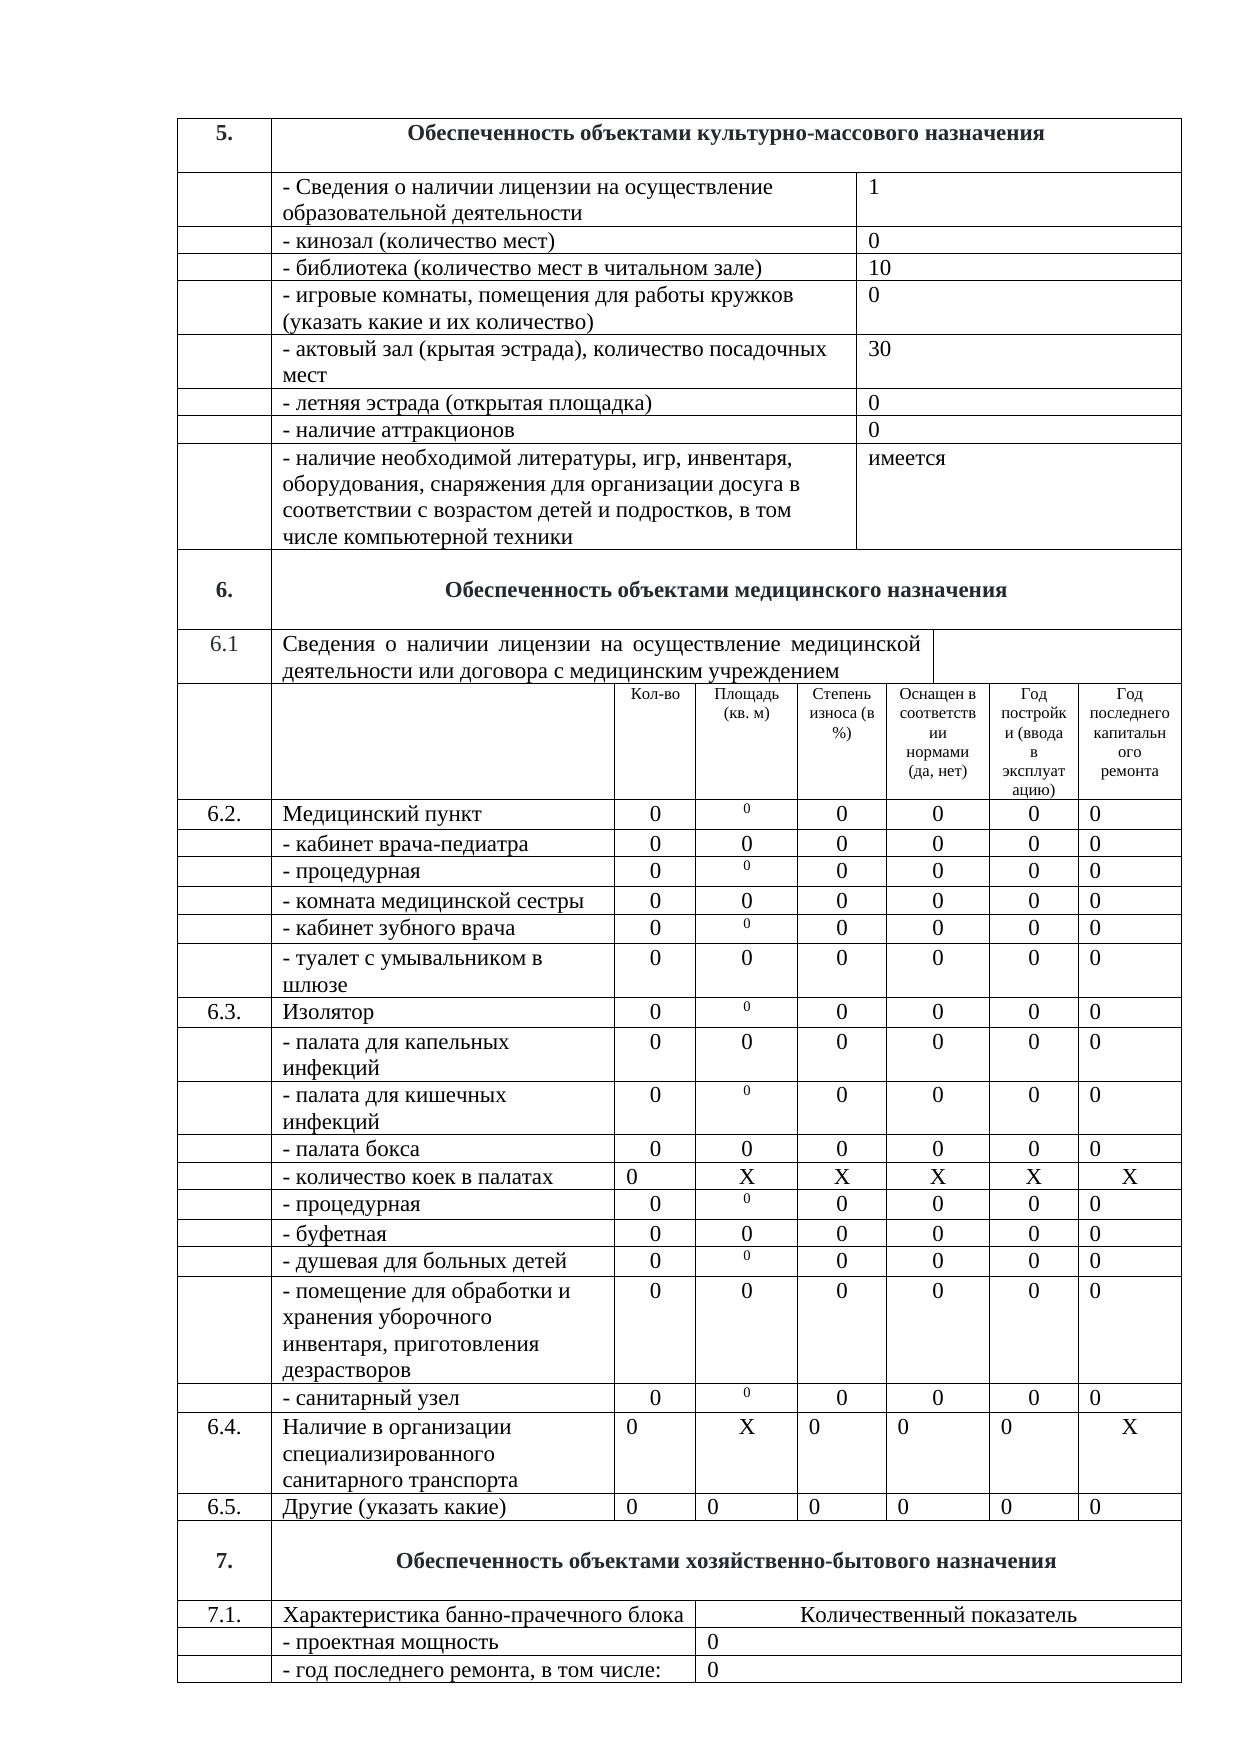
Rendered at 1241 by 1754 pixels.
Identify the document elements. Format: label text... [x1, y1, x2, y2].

table_cell [178, 1220, 271, 1246]
table_cell X [798, 1163, 886, 1189]
table_cell - помещение для обработки и хранения уборочного инвентаря, приготовления дезрастворов [272, 1277, 614, 1382]
table_cell 6.1 [178, 630, 271, 683]
table_cell X [696, 1163, 797, 1189]
table_cell 0 [1079, 915, 1181, 943]
table_cell X [990, 1163, 1078, 1189]
table_cell - санитарный узел [272, 1384, 614, 1412]
table_cell 0 [696, 944, 797, 997]
table_cell 7.1. [178, 1601, 271, 1627]
table_cell Оснащен в соответствии нормами (да, нет) [887, 684, 989, 799]
table_cell [178, 1082, 271, 1134]
table_cell [178, 335, 271, 388]
table_cell 0 [990, 1384, 1078, 1412]
table_cell 0 [1079, 887, 1181, 913]
table_cell [178, 389, 271, 415]
table_cell 10 [857, 254, 1181, 280]
table_cell 30 [857, 335, 1181, 388]
table_cell 0 [696, 1247, 797, 1276]
table_cell - комната медицинской сестры [272, 887, 614, 913]
table_cell [178, 1190, 271, 1219]
table_cell Площадь (кв. м) [696, 684, 797, 799]
table_cell 0 [615, 1247, 695, 1276]
table_cell 0 [990, 998, 1078, 1027]
table_cell 0 [887, 1190, 989, 1219]
table_cell 0 [798, 1220, 886, 1246]
table_cell 0 [696, 800, 797, 829]
table_cell 0 [990, 887, 1078, 913]
table_cell Обеспеченность объектами медицинского назначения [272, 550, 1181, 629]
table_cell Год последнего капитального ремонта [1079, 684, 1181, 799]
table_cell 0 [696, 830, 797, 856]
table_cell [178, 254, 271, 280]
table_cell [178, 1028, 271, 1081]
table_cell [178, 281, 271, 334]
table_cell Степень износа (в %) [798, 684, 886, 799]
table_cell 0 [696, 887, 797, 913]
table_cell - процедурная [272, 857, 614, 886]
table_cell - кабинет зубного врача [272, 915, 614, 943]
table_cell 0 [615, 800, 695, 829]
table_cell Количественный показатель [696, 1601, 1181, 1627]
table_cell 7. [178, 1521, 271, 1600]
table_cell 0 [887, 830, 989, 856]
table_cell 0 [990, 944, 1078, 997]
table_cell 0 [798, 1190, 886, 1219]
table_cell 0 [615, 1135, 695, 1162]
table_cell 0 [615, 1494, 695, 1520]
table_cell 0 [990, 1247, 1078, 1276]
table_cell 0 [798, 944, 886, 997]
table_cell 0 [798, 1135, 886, 1162]
table_cell 0 [696, 857, 797, 886]
table_cell - кинозал (количество мест) [272, 227, 856, 253]
table_cell Наличие в организации специализированного санитарного транспорта [272, 1413, 614, 1492]
table_cell 0 [615, 944, 695, 997]
table_cell 0 [990, 1413, 1078, 1492]
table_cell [272, 119, 1181, 172]
table_cell 5. [178, 119, 271, 172]
table_cell X [696, 1413, 797, 1492]
table_cell 0 [696, 1135, 797, 1162]
table_cell 0 [887, 1028, 989, 1081]
table_cell 0 [1079, 1494, 1181, 1520]
table_cell - актовый зал (крытая эстрада), количество посадочных мест [272, 335, 856, 388]
table_cell 0 [887, 1082, 989, 1134]
table_cell 0 [1079, 1247, 1181, 1276]
table_cell - Сведения о наличии лицензии на осуществление образовательной деятельности [272, 173, 856, 226]
table_cell 0 [798, 857, 886, 886]
table_cell 6.2. [178, 800, 271, 829]
table_cell 0 [696, 1028, 797, 1081]
table_cell 0 [1079, 830, 1181, 856]
table_cell 0 [1079, 857, 1181, 886]
table_cell 0 [696, 1656, 1181, 1682]
table_cell X [887, 1163, 989, 1189]
table_cell 0 [615, 1413, 695, 1492]
table_cell - игровые комнаты, помещения для работы кружков (указать какие и их количество) [272, 281, 856, 334]
table_cell [178, 887, 271, 913]
table_cell 0 [615, 915, 695, 943]
table_cell 0 [696, 1277, 797, 1382]
table_cell 0 [857, 281, 1181, 334]
table_cell 0 [887, 998, 989, 1027]
table_cell - палата для кишечных инфекций [272, 1082, 614, 1134]
table_cell [178, 944, 271, 997]
table_cell Год постройки (ввода в эксплуатацию) [990, 684, 1078, 799]
table_cell 0 [990, 1135, 1078, 1162]
table_cell 0 [990, 800, 1078, 829]
table_cell 0 [1079, 1277, 1181, 1382]
table_cell 0 [798, 1277, 886, 1382]
table_cell Медицинский пункт [272, 800, 614, 829]
table_cell 0 [990, 1494, 1078, 1520]
table_cell - процедурная [272, 1190, 614, 1219]
table_cell [934, 630, 1181, 683]
table_cell - библиотека (количество мест в читальном зале) [272, 254, 856, 280]
table_cell 0 [857, 227, 1181, 253]
table_cell - летняя эстрада (открытая площадка) [272, 389, 856, 415]
table_cell 0 [887, 1220, 989, 1246]
table_cell - наличие необходимой литературы, игр, инвентаря, оборудования, снаряжения для организации досуга в соответствии с возрастом детей и подростков, в том числе компьютерной техники [272, 444, 856, 549]
table_cell 0 [615, 887, 695, 913]
table_cell 0 [1079, 1384, 1181, 1412]
table_cell [178, 857, 271, 886]
table_cell имеется [857, 444, 1181, 549]
table_cell - кабинет врача-педиатра [272, 830, 614, 856]
table_cell [178, 1247, 271, 1276]
table_cell [178, 915, 271, 943]
table_cell - проектная мощность [272, 1628, 695, 1655]
table_cell 0 [798, 800, 886, 829]
table_cell [178, 1384, 271, 1412]
table_cell [178, 227, 271, 253]
table_cell [178, 1135, 271, 1162]
table_cell 0 [696, 1384, 797, 1412]
table_cell 0 [1079, 1028, 1181, 1081]
table_cell - душевая для больных детей [272, 1247, 614, 1276]
table_cell 0 [1079, 998, 1181, 1027]
table_cell 0 [857, 416, 1181, 443]
table_cell 0 [990, 1028, 1078, 1081]
table_cell Изолятор [272, 998, 614, 1027]
table_cell 0 [887, 915, 989, 943]
table_cell 0 [696, 998, 797, 1027]
table_cell 0 [615, 830, 695, 856]
table_cell [178, 1163, 271, 1189]
table_cell [178, 830, 271, 856]
table_cell 0 [887, 1247, 989, 1276]
table_cell Сведения о наличии лицензии на осуществление медицинской деятельности или договора с медицинским учреждением [272, 630, 933, 683]
table_cell 0 [887, 944, 989, 997]
table_cell 0 [798, 1384, 886, 1412]
table_cell Характеристика банно-прачечного блока [272, 1601, 695, 1627]
table_cell 0 [990, 1190, 1078, 1219]
table_cell 0 [615, 1384, 695, 1412]
table_cell 0 [798, 998, 886, 1027]
table_cell - туалет с умывальником в шлюзе [272, 944, 614, 997]
table_cell 0 [887, 800, 989, 829]
table_cell 6.5. [178, 1494, 271, 1520]
table_cell 0 [1079, 800, 1181, 829]
table_cell 0 [615, 1277, 695, 1382]
table_cell Обеспеченность объектами хозяйственно-бытового назначения [272, 1521, 1181, 1600]
table_cell 0 [1079, 1135, 1181, 1162]
table_cell Другие (указать какие) [272, 1494, 614, 1520]
table_cell 0 [990, 1220, 1078, 1246]
table_cell 0 [887, 887, 989, 913]
table_cell [178, 1656, 271, 1682]
table_cell 0 [798, 1247, 886, 1276]
table_cell Кол-во [615, 684, 695, 799]
table_cell - палата бокса [272, 1135, 614, 1162]
table_cell 0 [696, 1082, 797, 1134]
table_cell 0 [696, 1628, 1181, 1655]
table_cell 0 [990, 1082, 1078, 1134]
table_cell 0 [615, 1028, 695, 1081]
table_cell 0 [696, 915, 797, 943]
table_cell 0 [887, 1384, 989, 1412]
table_cell 1 [857, 173, 1181, 226]
table_cell X [1079, 1163, 1181, 1189]
table_cell 0 [887, 857, 989, 886]
table_cell [178, 444, 271, 549]
table_cell 0 [990, 857, 1078, 886]
table_cell 0 [1079, 1220, 1181, 1246]
table_cell 0 [1079, 1082, 1181, 1134]
table_cell 0 [615, 1163, 695, 1189]
table_cell 0 [990, 830, 1078, 856]
table_cell 0 [696, 1220, 797, 1246]
table_cell 0 [615, 998, 695, 1027]
table_cell 0 [1079, 1190, 1181, 1219]
table_cell 0 [696, 1494, 797, 1520]
table_cell 0 [887, 1135, 989, 1162]
table_cell 0 [615, 1190, 695, 1219]
table_cell - количество коек в палатах [272, 1163, 614, 1189]
table_cell 6.4. [178, 1413, 271, 1492]
table_cell 0 [615, 857, 695, 886]
table_cell [178, 1277, 271, 1382]
table_cell 0 [798, 830, 886, 856]
table_cell [272, 684, 614, 799]
table_cell 0 [696, 1190, 797, 1219]
table_cell 6. [178, 550, 271, 629]
table_cell 0 [798, 887, 886, 913]
table_cell 6.3. [178, 998, 271, 1027]
table_cell 0 [798, 1082, 886, 1134]
table_cell 0 [887, 1277, 989, 1382]
table_cell - палата для капельных инфекций [272, 1028, 614, 1081]
table_cell 0 [798, 1494, 886, 1520]
table_cell X [1079, 1413, 1181, 1492]
table_cell [178, 173, 271, 226]
table_cell 0 [887, 1494, 989, 1520]
table_cell 0 [990, 1277, 1078, 1382]
table_cell [178, 684, 271, 799]
table_cell 0 [615, 1082, 695, 1134]
table_cell - буфетная [272, 1220, 614, 1246]
table_cell 0 [990, 915, 1078, 943]
table_cell 0 [798, 1413, 886, 1492]
table_cell [178, 1628, 271, 1655]
table_cell - год последнего ремонта, в том числе: [272, 1656, 695, 1682]
table_cell 0 [887, 1413, 989, 1492]
table_cell - наличие аттракционов [272, 416, 856, 443]
table_cell 0 [615, 1220, 695, 1246]
table_cell 0 [798, 1028, 886, 1081]
table_cell 0 [1079, 944, 1181, 997]
table_cell 0 [798, 915, 886, 943]
table_cell [178, 416, 271, 443]
table_cell 0 [857, 389, 1181, 415]
